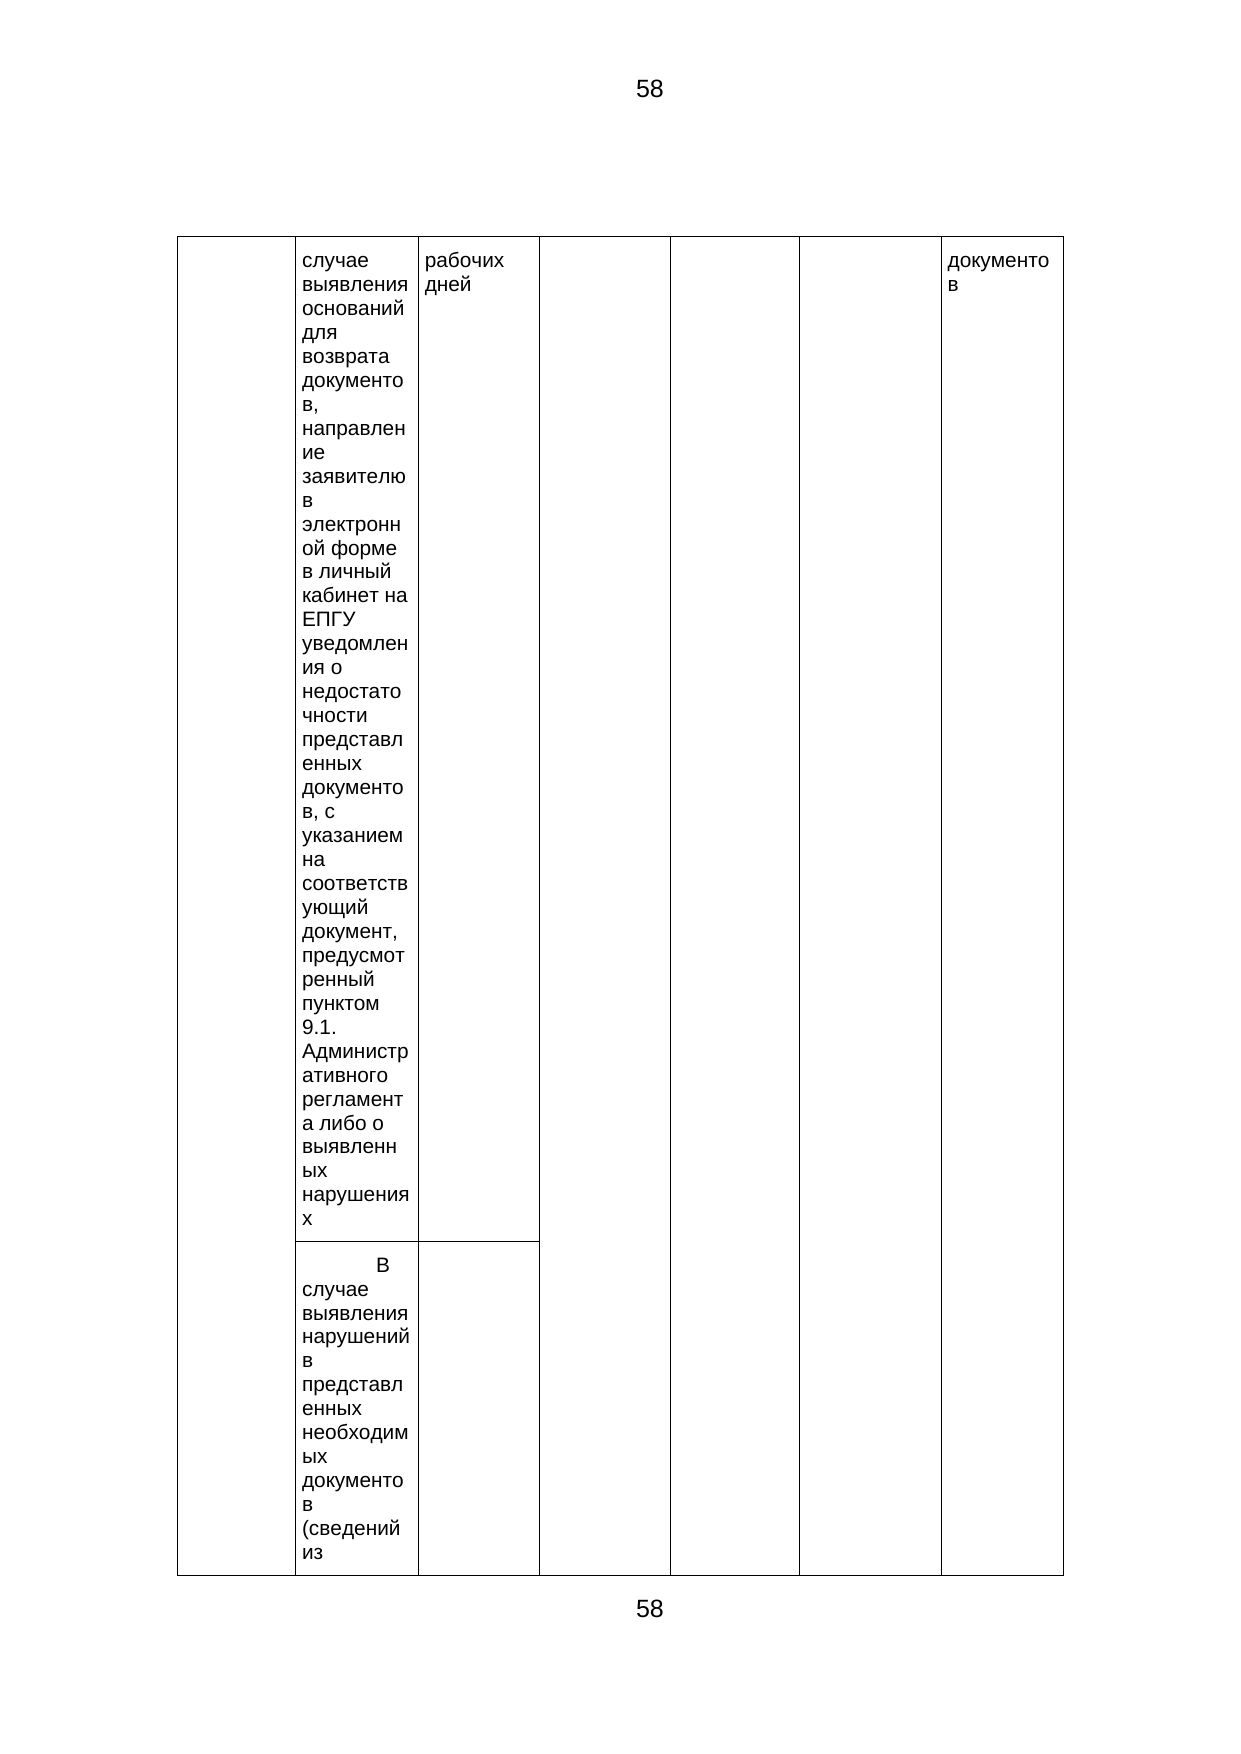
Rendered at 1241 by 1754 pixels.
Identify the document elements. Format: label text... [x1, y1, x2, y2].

table_cell 5 рабочих дней [419, 237, 539, 1241]
table_cell [419, 1242, 539, 1574]
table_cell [296, 1242, 418, 1574]
